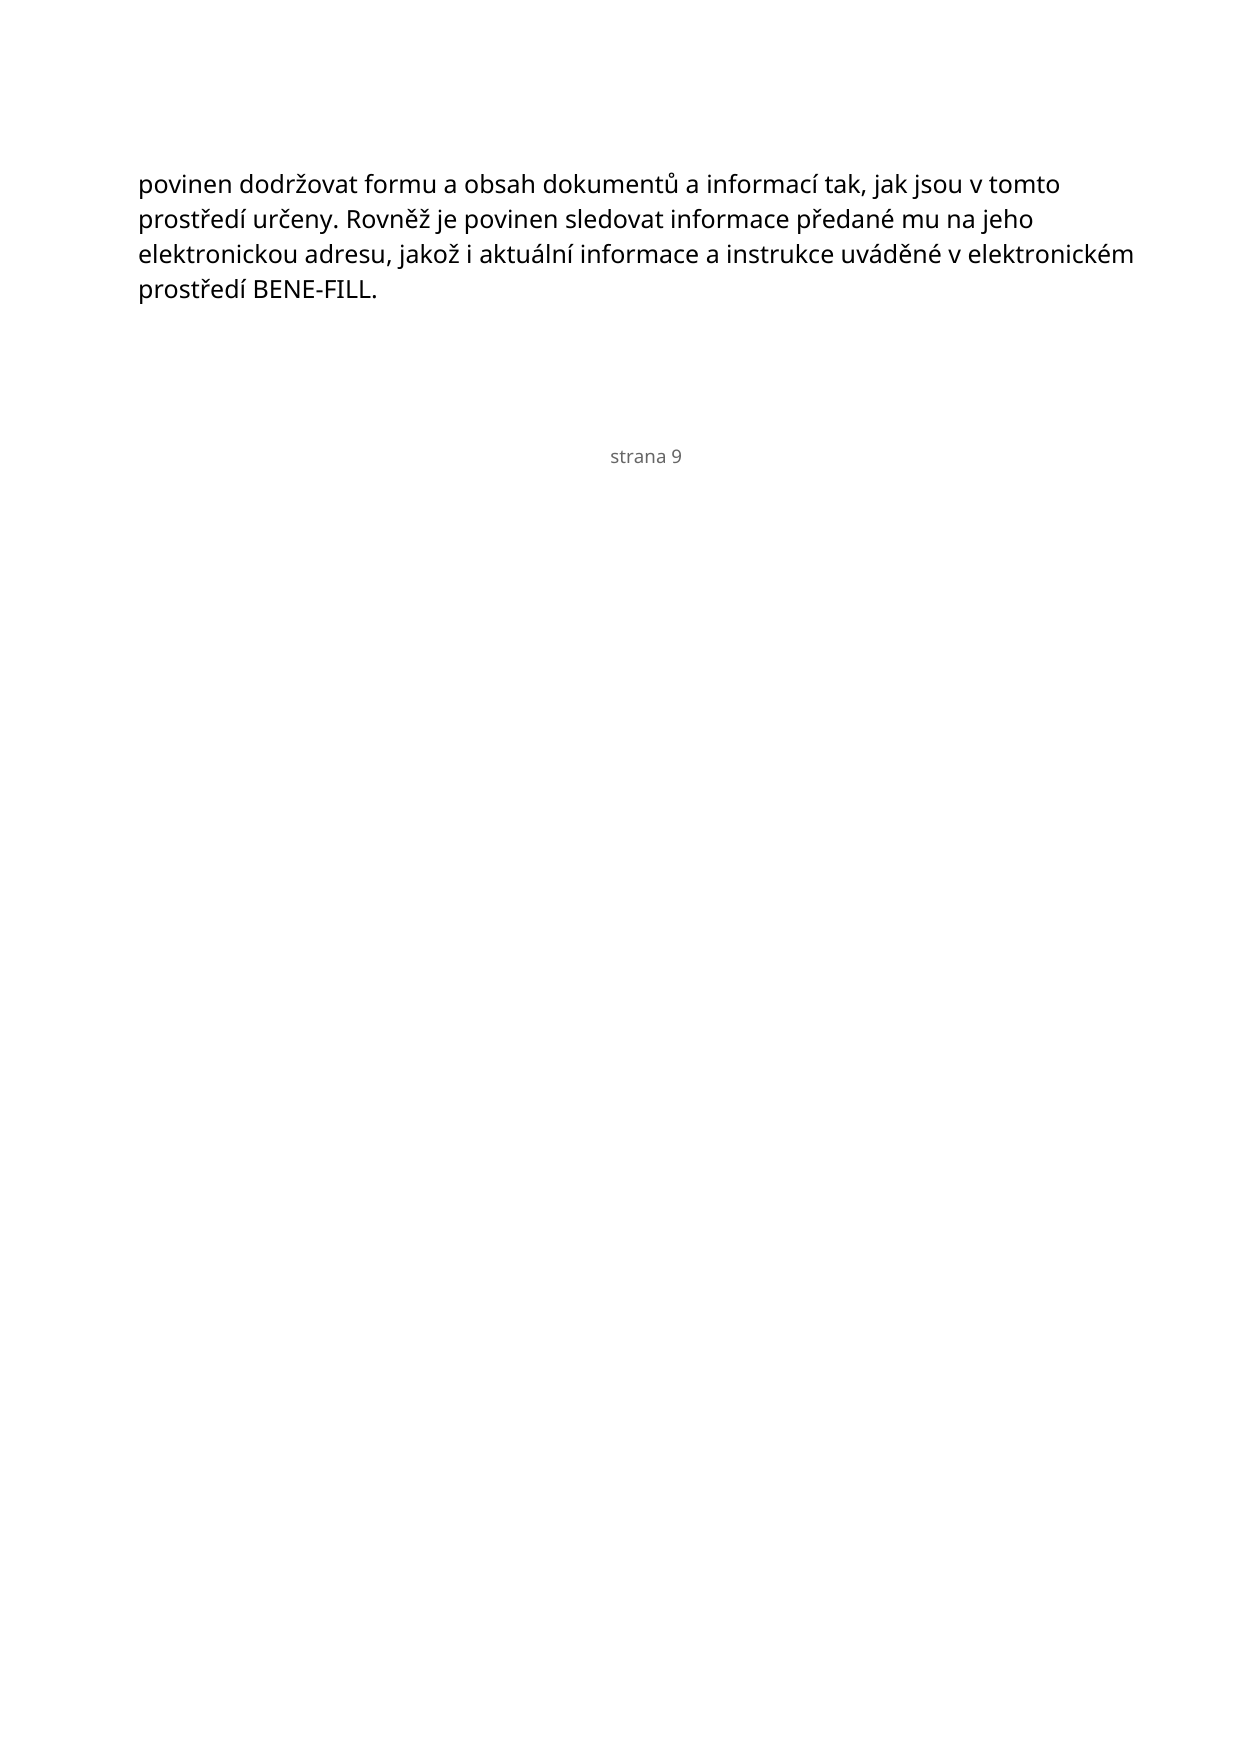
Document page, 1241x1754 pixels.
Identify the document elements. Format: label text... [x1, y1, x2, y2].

text strana 9 [418, 444, 874, 469]
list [103, 167, 1168, 306]
